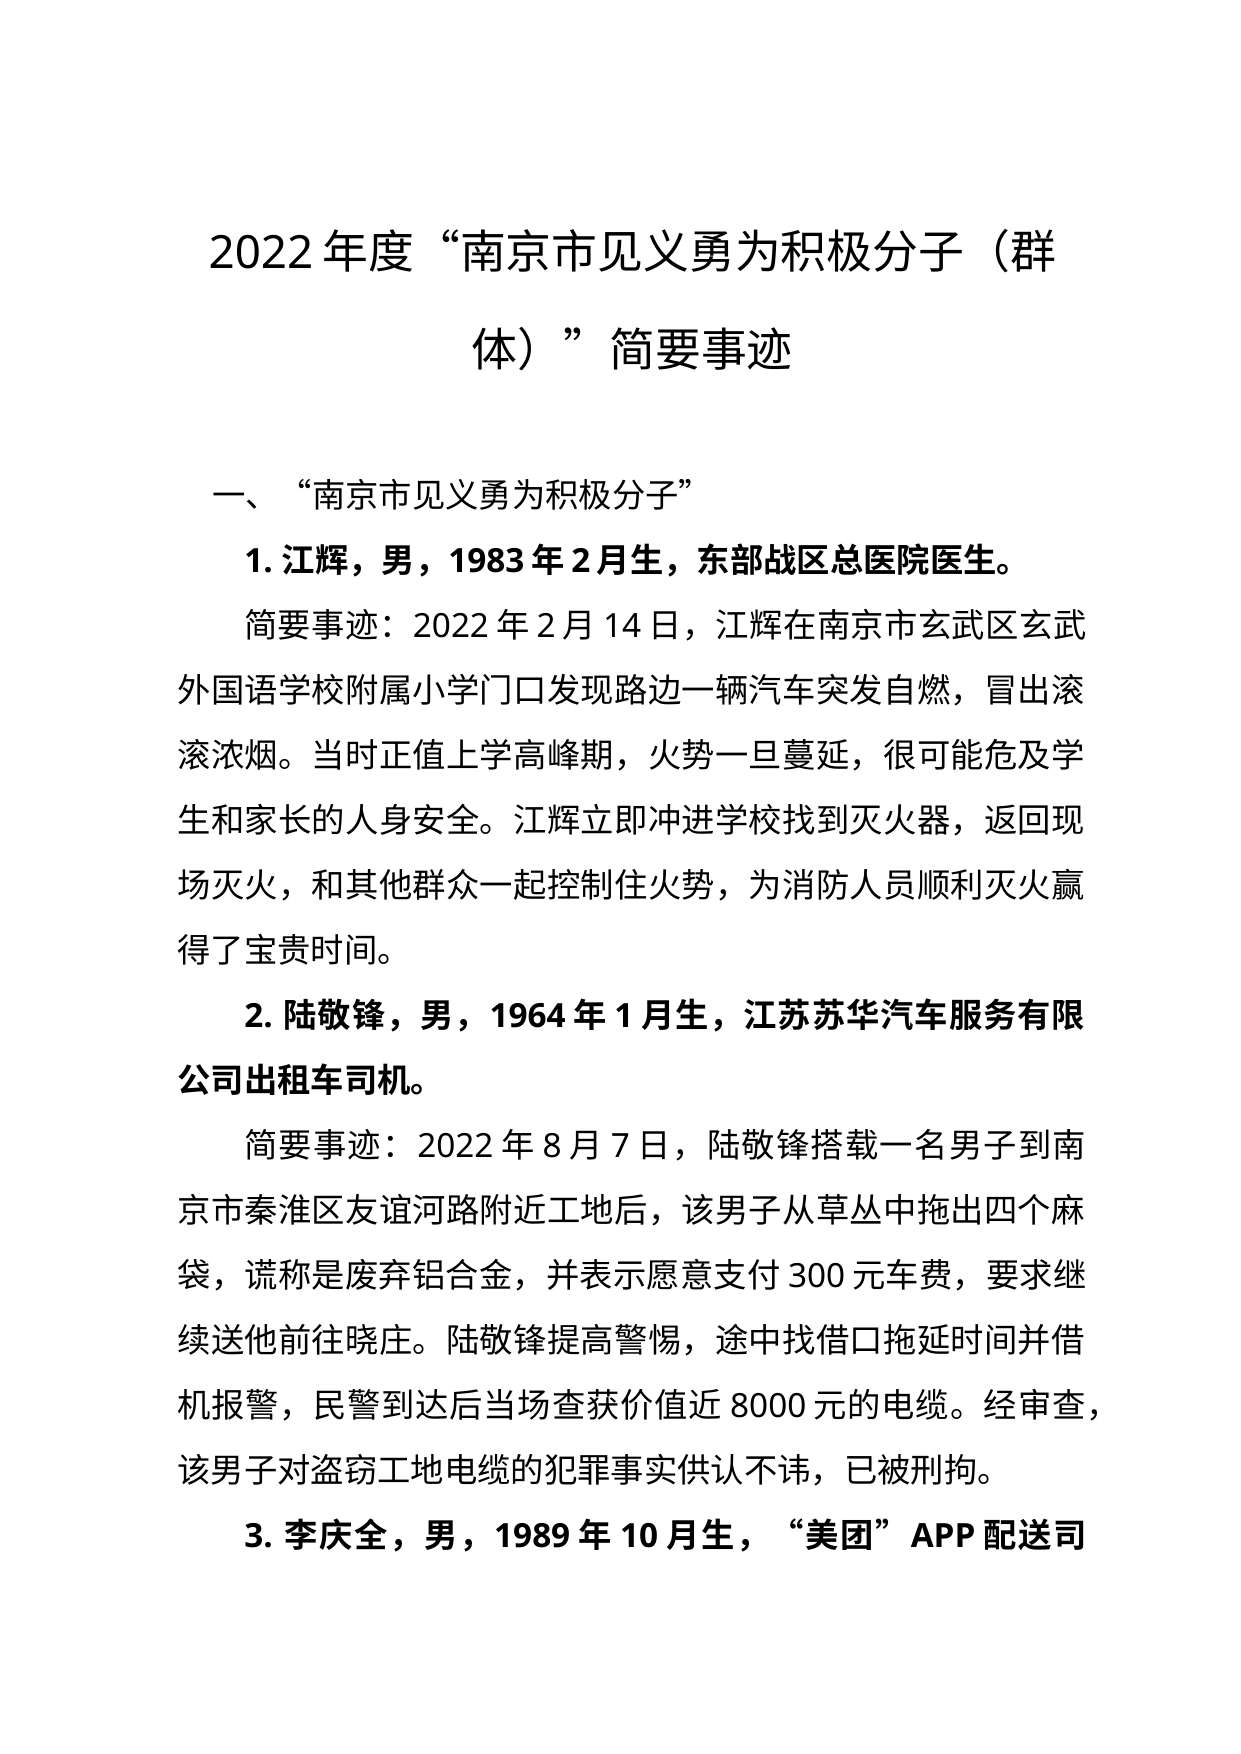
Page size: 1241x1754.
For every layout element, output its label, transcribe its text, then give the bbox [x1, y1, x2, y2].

text 一、“南京市见义勇为积极分子” [177, 460, 1087, 525]
text 2. 陆敬锋，男，1964年1月生，江苏苏华汽车服务有限公司出租车司机。 [177, 980, 1087, 1110]
text 1. 江辉，男，1983年2月生，东部战区总医院医生。 [177, 525, 1087, 590]
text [177, 1500, 1087, 1565]
text 简要事迹：2022年8月7日，陆敬锋搭载一名男子到南京市秦淮区友谊河路附近工地后，该男子从草丛中拖出四个麻袋，谎称是废弃铝合金，并表示愿意支付300元车费，要求继续送他前往晓庄。陆敬锋提高警惕，途中找借口拖延时间并借机报警，民警到达后当场查获价值近8000元的电缆。经审查，该男子对盗窃工地电缆的犯罪事实供认不讳，已被刑拘。 [177, 1110, 1087, 1500]
text 2022年度“南京市见义勇为积极分子（群体）”简要事迹 [177, 200, 1087, 395]
text 简要事迹：2022年2月14日，江辉在南京市玄武区玄武外国语学校附属小学门口发现路边一辆汽车突发自燃，冒出滚滚浓烟。当时正值上学高峰期，火势一旦蔓延，很可能危及学生和家长的人身安全。江辉立即冲进学校找到灭火器，返回现场灭火，和其他群众一起控制住火势，为消防人员顺利灭火赢得了宝贵时间。 [177, 590, 1087, 980]
